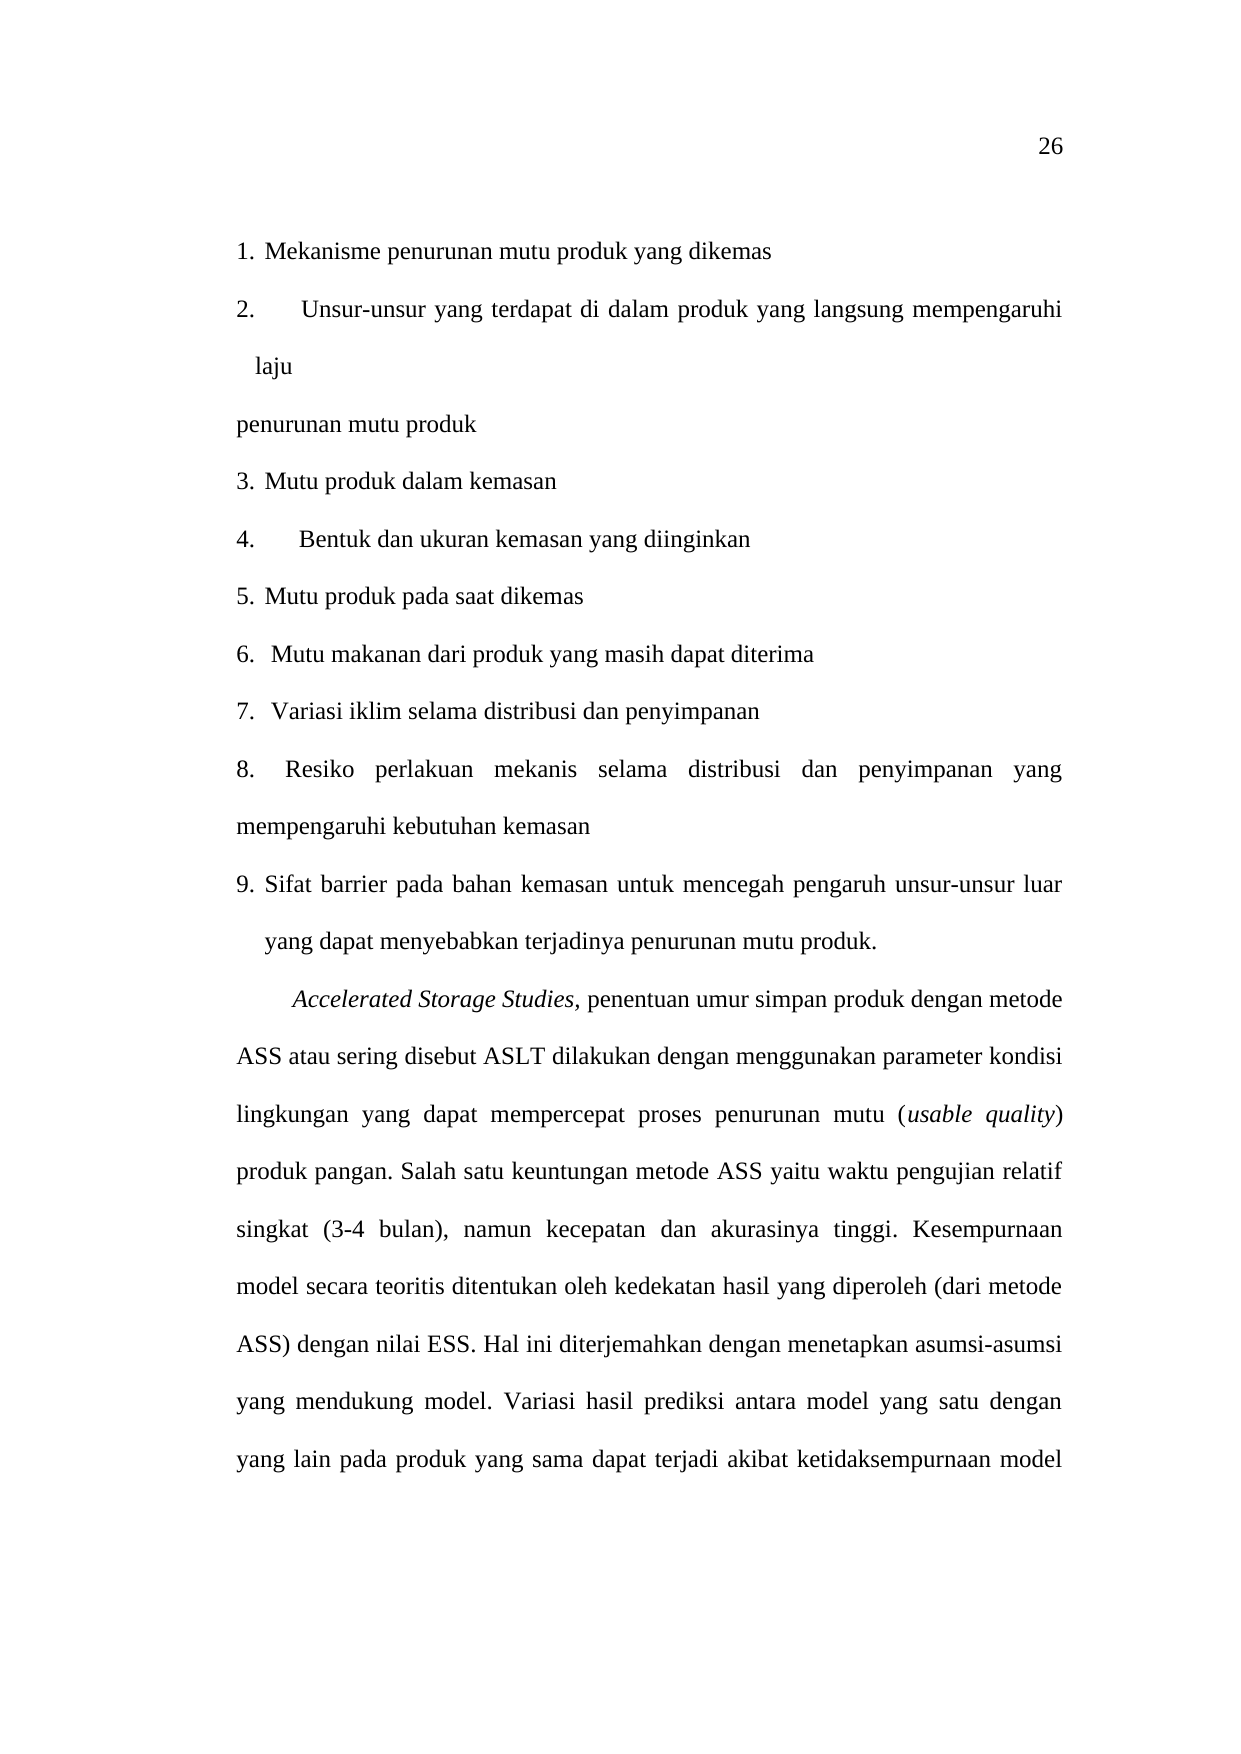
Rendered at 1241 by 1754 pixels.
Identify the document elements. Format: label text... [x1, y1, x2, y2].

list Mutu makanan dari produk yang masih dapat diterima [236, 639, 1063, 667]
list Unsur-unsur yang terdapat di dalam produk yang langsung mempengaruhi laju [236, 294, 1063, 380]
list Bentuk dan ukuran kemasan yang diinginkan [236, 524, 1063, 552]
list penurunan mutu produk [236, 409, 1063, 437]
list Mekanisme penurunan mutu produk yang dikemas [236, 236, 1063, 265]
list Mutu produk dalam kemasan [236, 466, 1063, 495]
list Sifat barrier pada bahan kemasan untuk mencegah pengaruh unsur-unsur luar yang dapat menyebabkan terjadinya penurunan mutu produk. [236, 869, 1063, 955]
list Mutu produk pada saat dikemas [236, 581, 1063, 610]
list Variasi iklim selama distribusi dan penyimpanan [236, 696, 1063, 725]
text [236, 984, 1063, 1472]
list Resiko perlakuan mekanis selama distribusi dan penyimpanan yang mempengaruhi kebutuhan kemasan [236, 754, 1063, 840]
